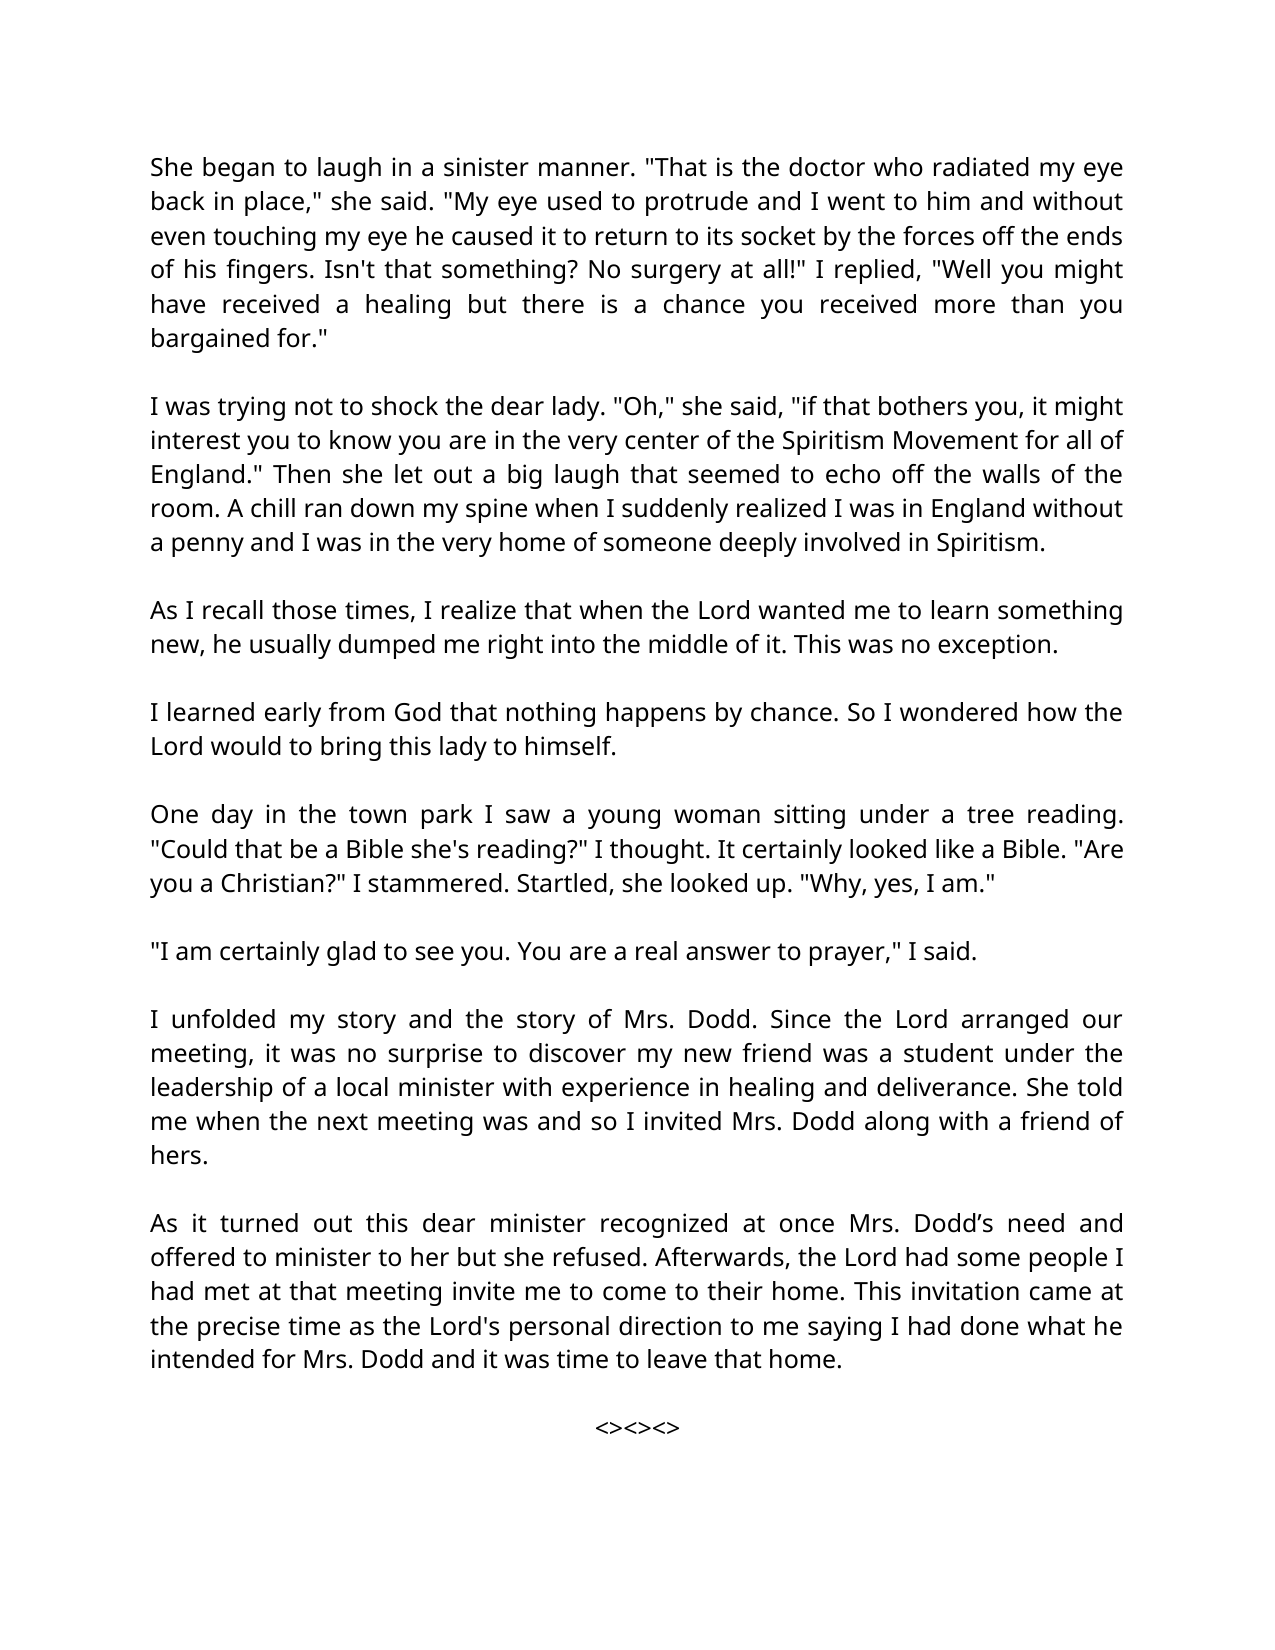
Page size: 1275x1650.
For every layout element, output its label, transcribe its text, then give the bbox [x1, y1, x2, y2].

text One day in the town park I saw a young woman sitting under a tree reading. "Could that be a Bible she's reading?" I thought. It certainly looked like a Bible. "Are you a Christian?" I stammered. Startled, she looked up. "Why, yes, I am." [150, 797, 1125, 899]
text She began to laugh in a sinister manner. "That is the doctor who radiated my eye back in place," she said. "My eye used to protrude and I went to him and without even touching my eye he caused it to return to its socket by the forces off the ends of his fingers. Isn't that something? No surgery at all!" I replied, "Well you might have received a healing but there is a chance you received more than you bargained for." [150, 150, 1125, 354]
text "I am certainly glad to see you. You are a real answer to prayer," I said. [150, 933, 1125, 967]
text I learned early from God that nothing happens by chance. So I wondered how the Lord would to bring this lady to himself. [150, 695, 1125, 763]
text I was trying not to shock the dear lady. "Oh," she said, "if that bothers you, it might interest you to know you are in the very center of the Spiritism Movement for all of England." Then she let out a big laugh that seemed to echo off the walls of the room. A chill ran down my spine when I suddenly realized I was in England without a penny and I was in the very home of someone deeply involved in Spiritism. [150, 388, 1125, 559]
text I unfolded my story and the story of Mrs. Dodd. Since the Lord arranged our meeting, it was no surprise to discover my new friend was a student under the leadership of a local minister with experience in healing and deliverance. She told me when the next meeting was and so I invited Mrs. Dodd along with a friend of hers. [150, 1002, 1125, 1172]
list <><><> [150, 1410, 1125, 1444]
text As it turned out this dear minister recognized at once Mrs. Dodd’s need and offered to minister to her but she refused. Afterwards, the Lord had some people I had met at that meeting invite me to come to their home. This invitation came at the precise time as the Lord's personal direction to me saying I had done what he intended for Mrs. Dodd and it was time to leave that home. [150, 1206, 1125, 1376]
text As I recall those times, I realize that when the Lord wanted me to learn something new, he usually dumped me right into the middle of it. This was no exception. [150, 593, 1125, 661]
